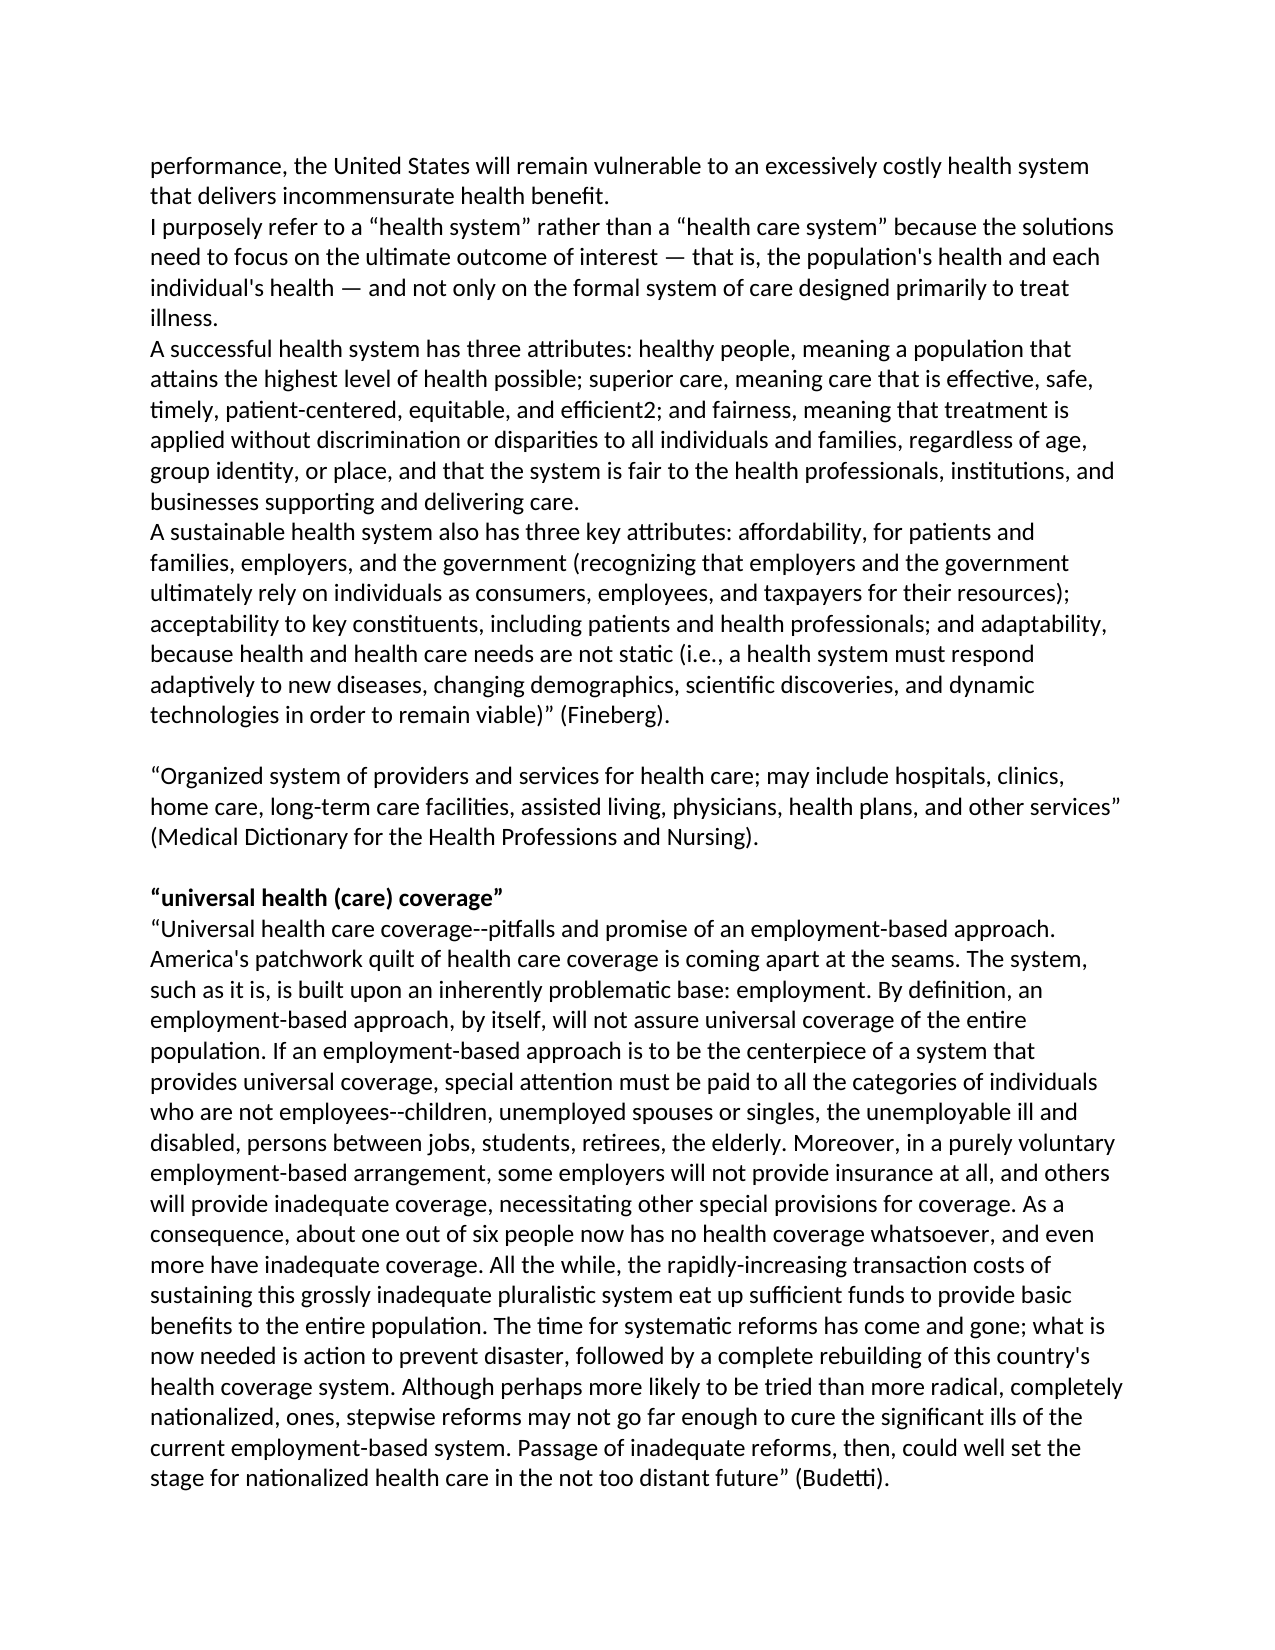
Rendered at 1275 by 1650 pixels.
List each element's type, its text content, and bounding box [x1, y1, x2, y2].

text America's patchwork quilt of health care coverage is coming apart at the seams. The system, such as it is, is built upon an inherently problematic base: employment. By definition, an employment-based approach, by itself, will not assure universal coverage of the entire population. If an employment-based approach is to be the centerpiece of a system that provides universal coverage, special attention must be paid to all the categories of individuals who are not employees--children, unemployed spouses or singles, the unemployable ill and disabled, persons between jobs, students, retirees, the elderly. Moreover, in a purely voluntary employment-based arrangement, some employers will not provide insurance at all, and others will provide inadequate coverage, necessitating other special provisions for coverage. As a consequence, about one out of six people now has no health coverage whatsoever, and even more have inadequate coverage. All the while, the rapidly-increasing transaction costs of sustaining this grossly inadequate pluralistic system eat up sufficient funds to provide basic benefits to the entire population. The time for systematic reforms has come and gone; what is now needed is action to prevent disaster, followed by a complete rebuilding of this country's health coverage system. Although perhaps more likely to be tried than more radical, completely nationalized, ones, stepwise reforms may not go far enough to cure the significant ills of the current employment-based system. Passage of inadequate reforms, then, could well set the stage for nationalized health care in the not too distant future” (Budetti). [150, 943, 1125, 1493]
text “universal health (care) coverage” [150, 882, 1125, 913]
text I purposely refer to a “health system” rather than a “health care system” because the solutions need to focus on the ultimate outcome of interest — that is, the population's health and each individual's health — and not only on the formal system of care designed primarily to treat illness. [150, 211, 1125, 333]
text “Organized system of providers and services for health care; may include hospitals, clinics, home care, long-term care facilities, assisted living, physicians, health plans, and other services” (Medical Dictionary for the Health Professions and Nursing). [150, 760, 1125, 852]
text A successful health system has three attributes: healthy people, meaning a population that attains the highest level of health possible; superior care, meaning care that is effective, safe, timely, patient-centered, equitable, and efficient2; and fairness, meaning that treatment is applied without discrimination or disparities to all individuals and families, regardless of age, group identity, or place, and that the system is fair to the health professionals, institutions, and businesses supporting and delivering care. [150, 333, 1125, 516]
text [150, 150, 1125, 211]
text A sustainable health system also has three key attributes: affordability, for patients and families, employers, and the government (recognizing that employers and the government ultimately rely on individuals as consumers, employees, and taxpayers for their resources); acceptability to key constituents, including patients and health professionals; and adaptability, because health and health care needs are not static (i.e., a health system must respond adaptively to new diseases, changing demographics, scientific discoveries, and dynamic technologies in order to remain viable)” (Fineberg). [150, 516, 1125, 730]
text “Universal health care coverage--pitfalls and promise of an employment-based approach. [150, 913, 1125, 943]
